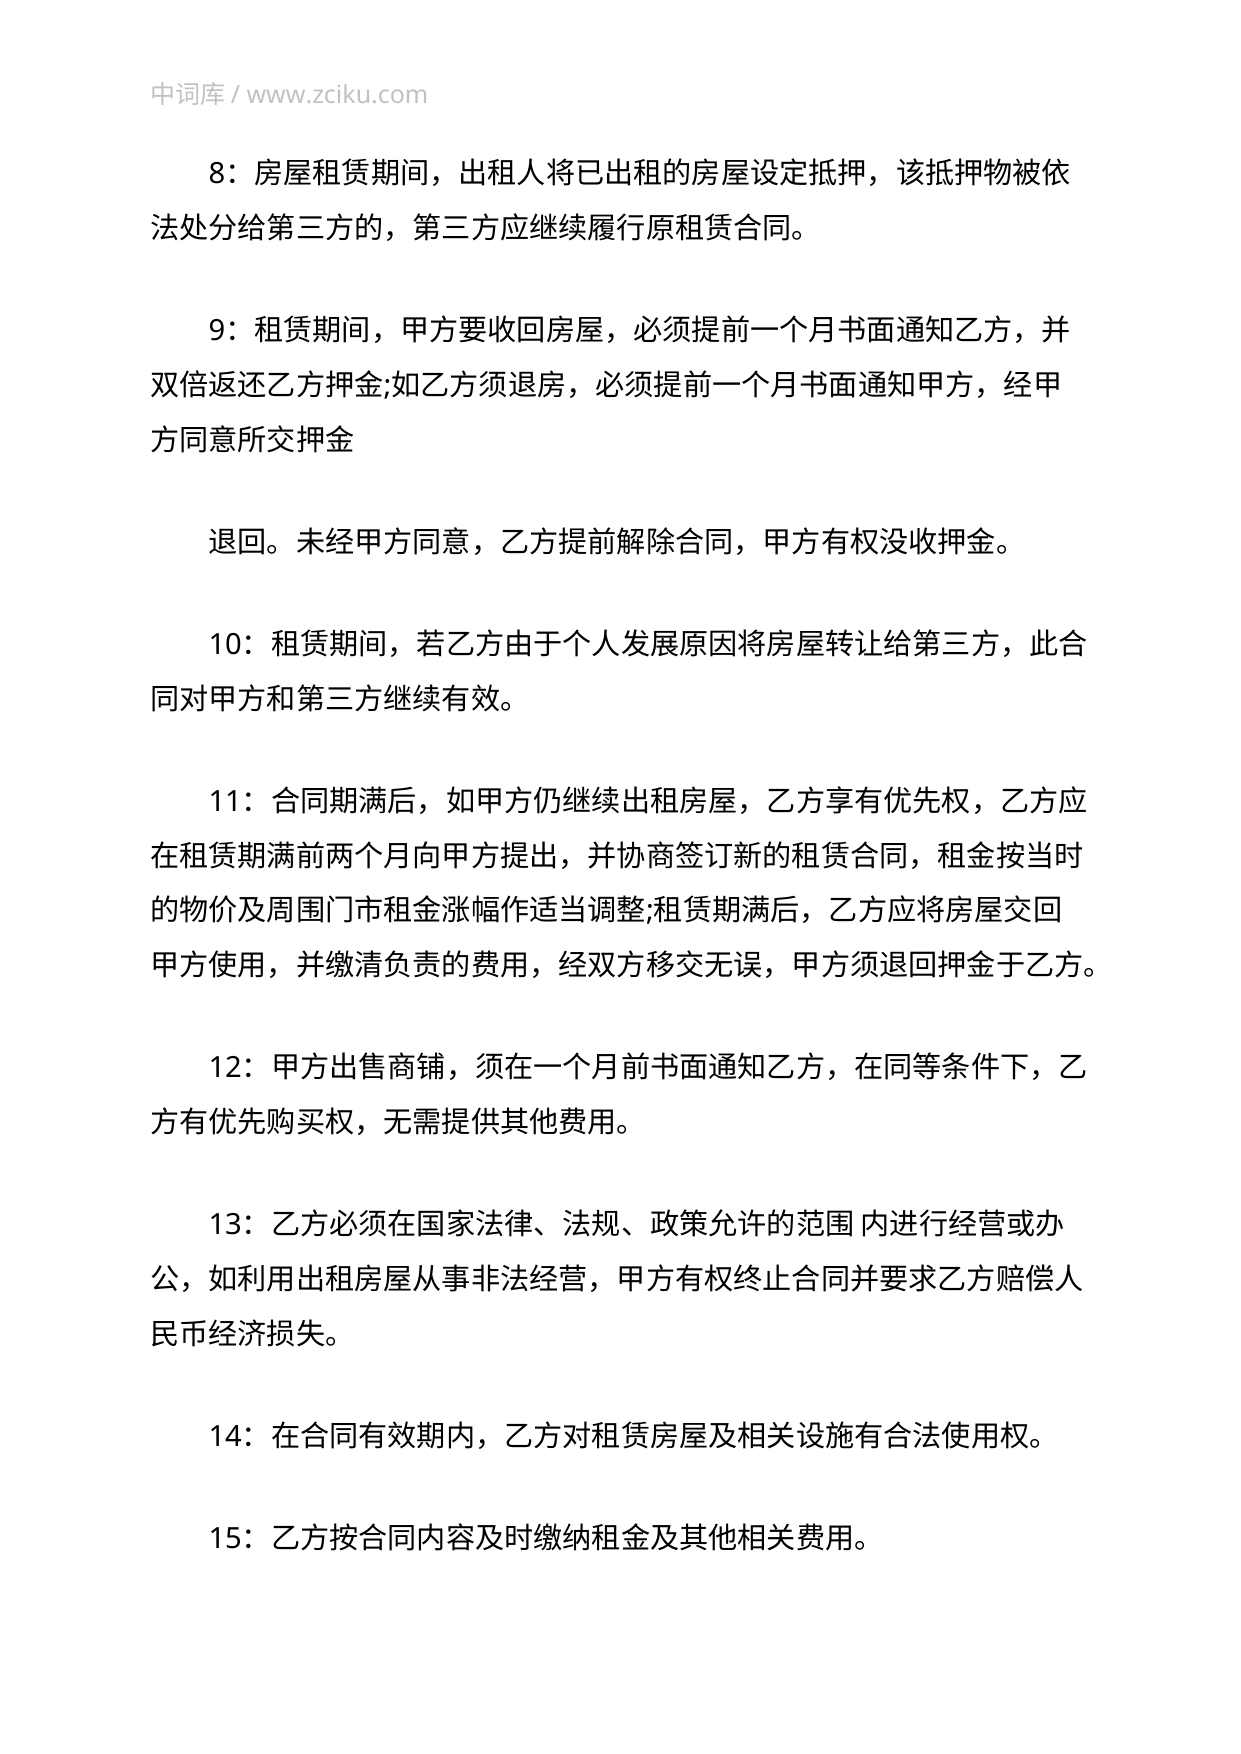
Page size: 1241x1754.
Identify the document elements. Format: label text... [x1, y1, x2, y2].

text 9：租赁期间，甲方要收回房屋，必须提前一个月书面通知乙方，并双倍返还乙方押金;如乙方须退房，必须提前一个月书面通知甲方，经甲方同意所交押金 [150, 307, 1090, 459]
text 12：甲方出售商铺，须在一个月前书面通知乙方，在同等条件下，乙方有优先购买权，无需提供其他费用。 [150, 1044, 1090, 1141]
text 14：在合同有效期内，乙方对租赁房屋及相关设施有合法使用权。 [150, 1412, 1090, 1454]
text 8：房屋租赁期间，出租人将已出租的房屋设定抵押，该抵押物被依法处分给第三方的，第三方应继续履行原租赁合同。 [150, 150, 1090, 247]
text 13：乙方必须在国家法律、法规、政策允许的范围 内进行经营或办公，如利用出租房屋从事非法经营，甲方有权终止合同并要求乙方赔偿人民币经济损失。 [150, 1201, 1090, 1353]
text 10：租赁期间，若乙方由于个人发展原因将房屋转让给第三方，此合同对甲方和第三方继续有效。 [150, 620, 1090, 718]
text 11：合同期满后，如甲方仍继续出租房屋，乙方享有优先权，乙方应在租赁期满前两个月向甲方提出，并协商签订新的租赁合同，租金按当时的物价及周围门市租金涨幅作适当调整;租赁期满后，乙方应将房屋交回甲方使用，并缴清负责的费用，经双方移交无误，甲方须退回押金于乙方。 [150, 777, 1090, 984]
text 退回。未经甲方同意，乙方提前解除合同，甲方有权没收押金。 [150, 518, 1090, 561]
text 15：乙方按合同内容及时缴纳租金及其他相关费用。 [150, 1514, 1090, 1557]
